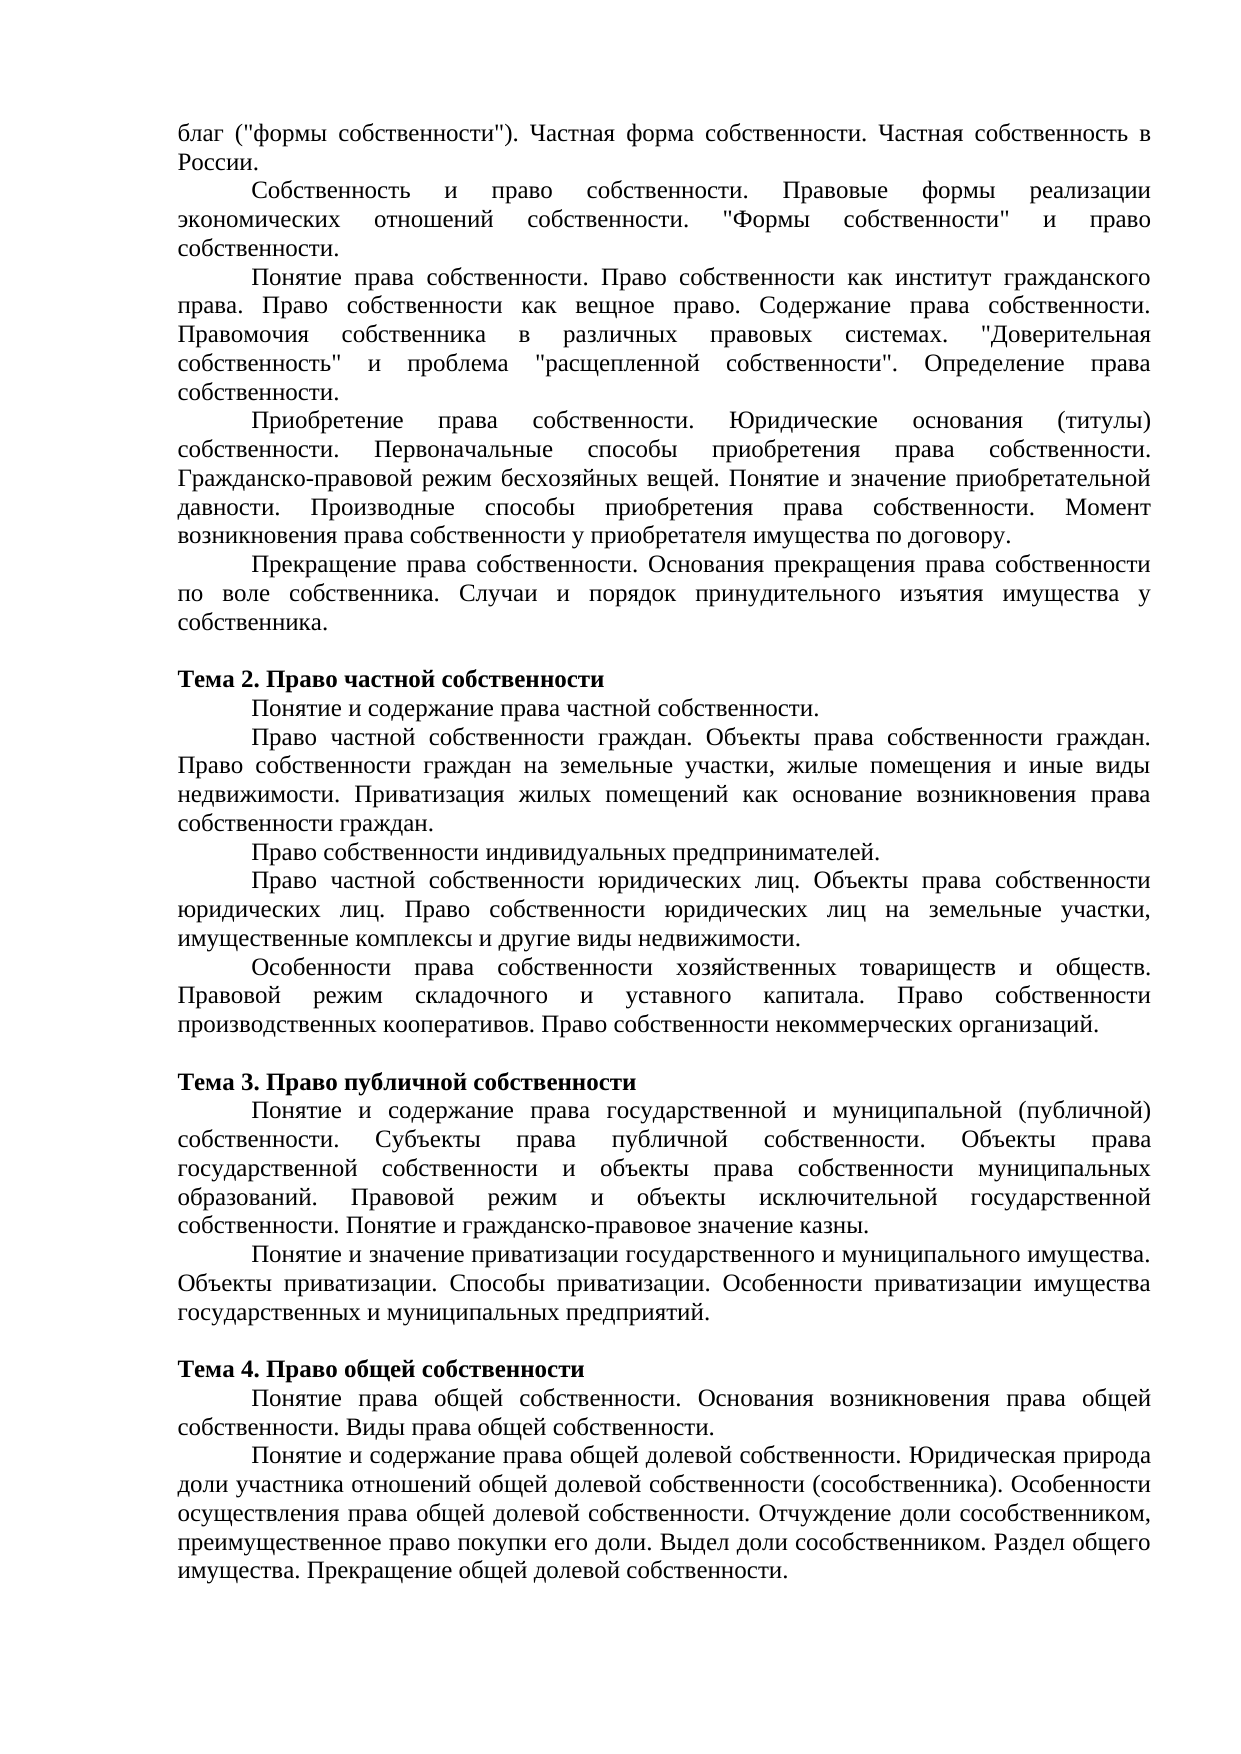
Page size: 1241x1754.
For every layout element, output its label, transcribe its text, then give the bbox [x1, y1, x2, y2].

text Понятие и содержание права общей долевой собственности. Юридическая природа доли участника отношений общей долевой собственности (сособственника). Особенности осуществления права общей долевой собственности. Отчуждение доли сособственником, преимущественное право покупки его доли. Выдел доли сособственником. Раздел общего имущества. Прекращение общей долевой собственности. [177, 1441, 1152, 1584]
text Собственность и право собственности. Правовые формы реализации экономических отношений собственности. "Формы собственности" и право собственности. [177, 176, 1152, 262]
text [177, 118, 1152, 176]
text Понятие права общей собственности. Основания возникновения права общей собственности. Виды права общей собственности. [177, 1383, 1152, 1441]
text Понятие и содержание права частной собственности. [177, 693, 1152, 722]
text Понятие права собственности. Право собственности как институт гражданского права. Право собственности как вещное право. Содержание права собственности. Правомочия собственника в различных правовых системах. "Доверительная собственность" и проблема "расщепленной собственности". Определение права собственности. [177, 262, 1152, 406]
text Понятие и содержание права государственной и муниципальной (публичной) собственности. Субъекты права публичной собственности. Объекты права государственной собственности и объекты права собственности муниципальных образований. Правовой режим и объекты исключительной государственной собственности. Понятие и гражданско-правовое значение казны. [177, 1096, 1152, 1239]
text Право частной собственности граждан. Объекты права собственности граждан. Право собственности граждан на земельные участки, жилые помещения и иные виды недвижимости. Приватизация жилых помещений как основание возникновения права собственности граждан. [177, 722, 1152, 837]
text Тема 4. Право общей собственности [177, 1354, 1152, 1383]
text Тема 3. Право публичной собственности [177, 1067, 1152, 1096]
text Особенности права собственности хозяйственных товариществ и обществ. Правовой режим складочного и уставного капитала. Право собственности производственных кооперативов. Право собственности некоммерческих организаций. [177, 952, 1152, 1038]
text Право частной собственности юридических лиц. Объекты права собственности юридических лиц. Право собственности юридических лиц на земельные участки, имущественные комплексы и другие виды недвижимости. [177, 866, 1152, 952]
text Приобретение права собственности. Юридические основания (титулы) собственности. Первоначальные способы приобретения права собственности. Гражданско-правовой режим бесхозяйных вещей. Понятие и значение приобретательной давности. Производные способы приобретения права собственности. Момент возникновения права собственности у приобретателя имущества по договору. [177, 406, 1152, 549]
text Прекращение права собственности. Основания прекращения права собственности по воле собственника. Случаи и порядок принудительного изъятия имущества у собственника. [177, 549, 1152, 636]
text Понятие и значение приватизации государственного и муниципального имущества. Объекты приватизации. Способы приватизации. Особенности приватизации имущества государственных и муниципальных предприятий. [177, 1239, 1152, 1326]
text Право собственности индивидуальных предпринимателей. [177, 837, 1152, 866]
text Тема 2. Право частной собственности [177, 664, 1152, 693]
